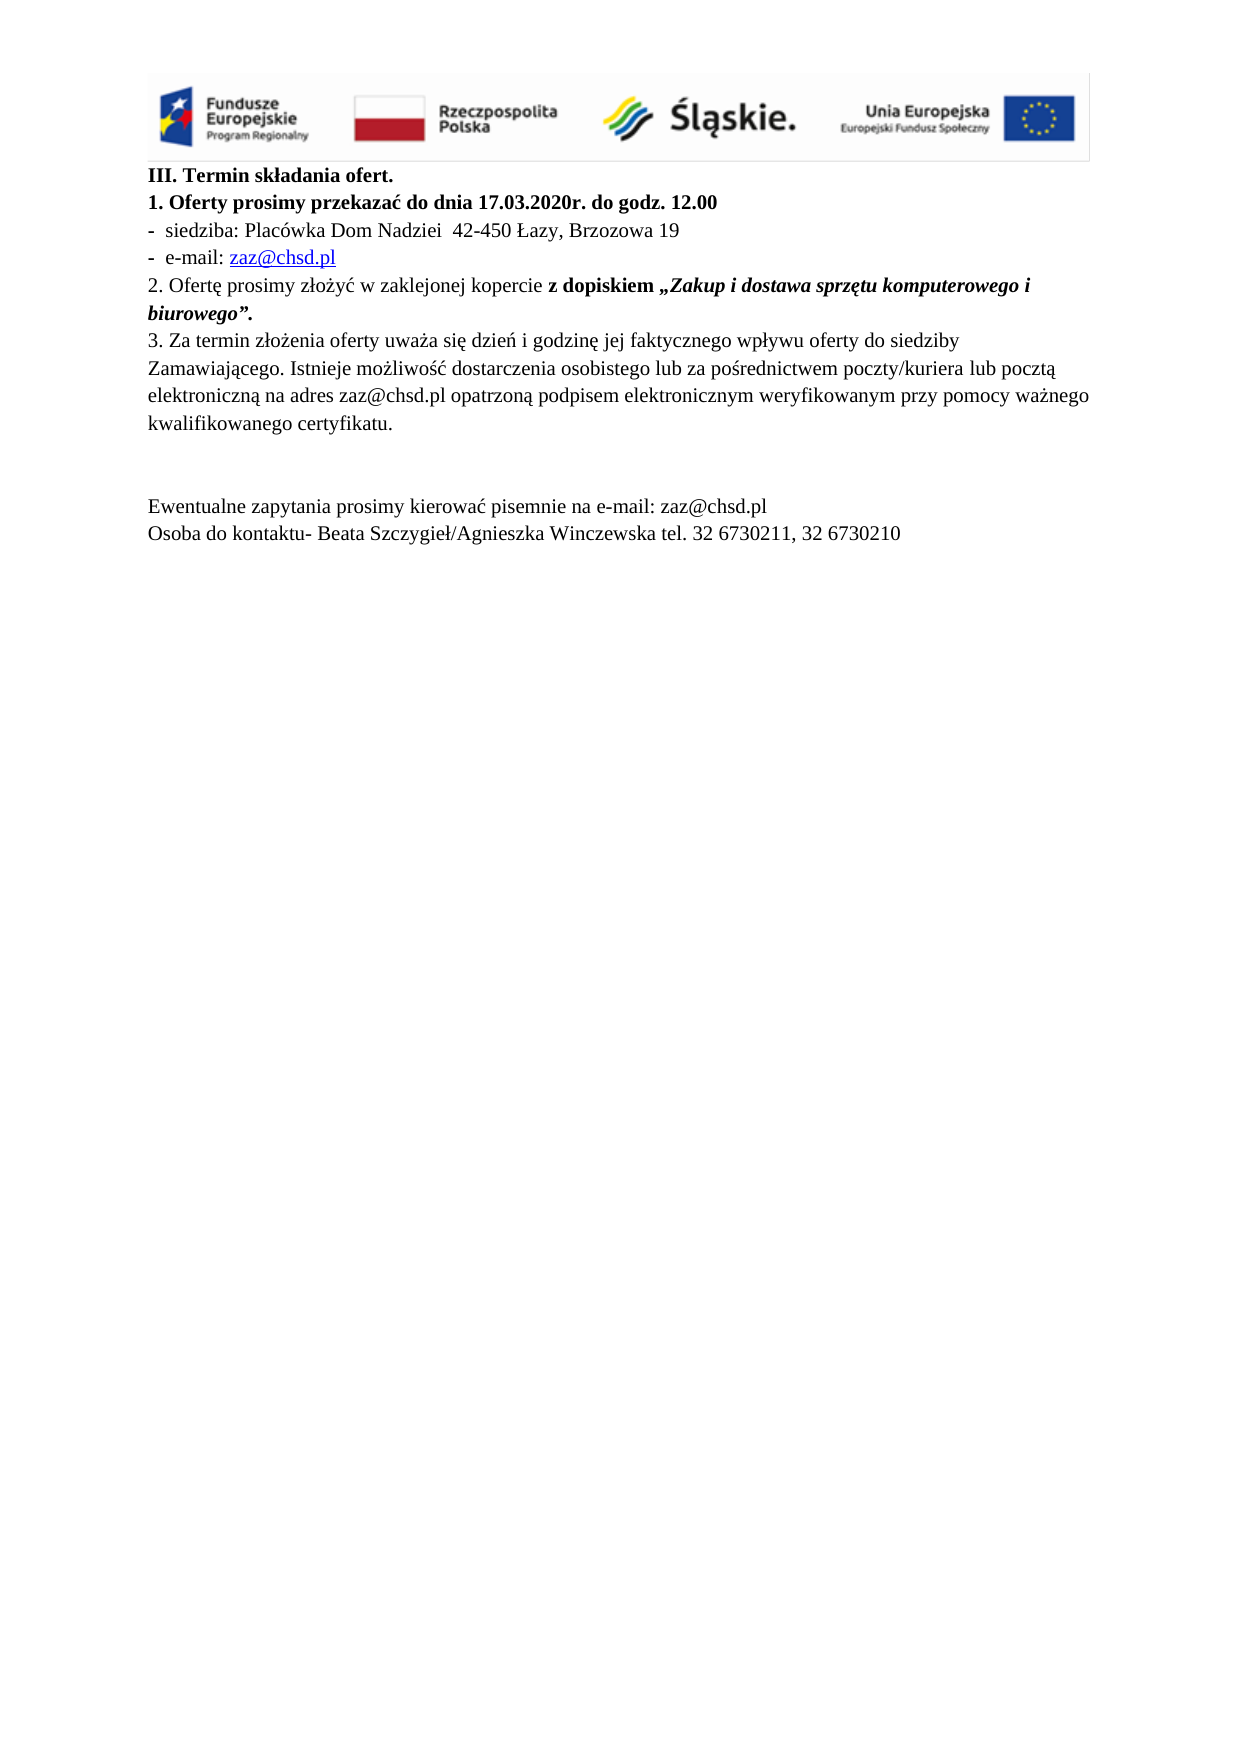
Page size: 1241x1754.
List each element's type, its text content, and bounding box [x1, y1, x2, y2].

text Osoba do kontaktu- Beata Szczygieł/Agnieszka Winczewska tel. 32 6730211, 32 6730210 [148, 521, 1092, 545]
text - e-mail: zaz@chsd.pl [148, 245, 1092, 269]
text 2. Ofertę prosimy złożyć w zaklejonej kopercie z dopiskiem „Zakup i dostawa sprzętu komputerowego i biurowego”. [148, 273, 1092, 324]
text 1. Oferty prosimy przekazać do dnia 17.03.2020r. do godz. 12.00 [148, 190, 1092, 214]
text - siedziba: Placówka Dom Nadziei 42-450 Łazy, Brzozowa 19 [148, 218, 1092, 242]
text III. Termin składania ofert. [148, 163, 1092, 187]
text 3. Za termin złożenia oferty uważa się dzień i godzinę jej faktycznego wpływu oferty do siedziby Zamawiającego. Istnieje możliwość dostarczenia osobistego lub za pośrednictwem poczty/kuriera lub pocztą elektroniczną na adres zaz@chsd.pl opatrzoną podpisem elektronicznym weryfikowanym przy pomocy ważnego kwalifikowanego certyfikatu. [148, 328, 1092, 435]
picture [147, 73, 1093, 163]
text Ewentualne zapytania prosimy kierować pisemnie na e-mail: zaz@chsd.pl [148, 494, 1092, 518]
